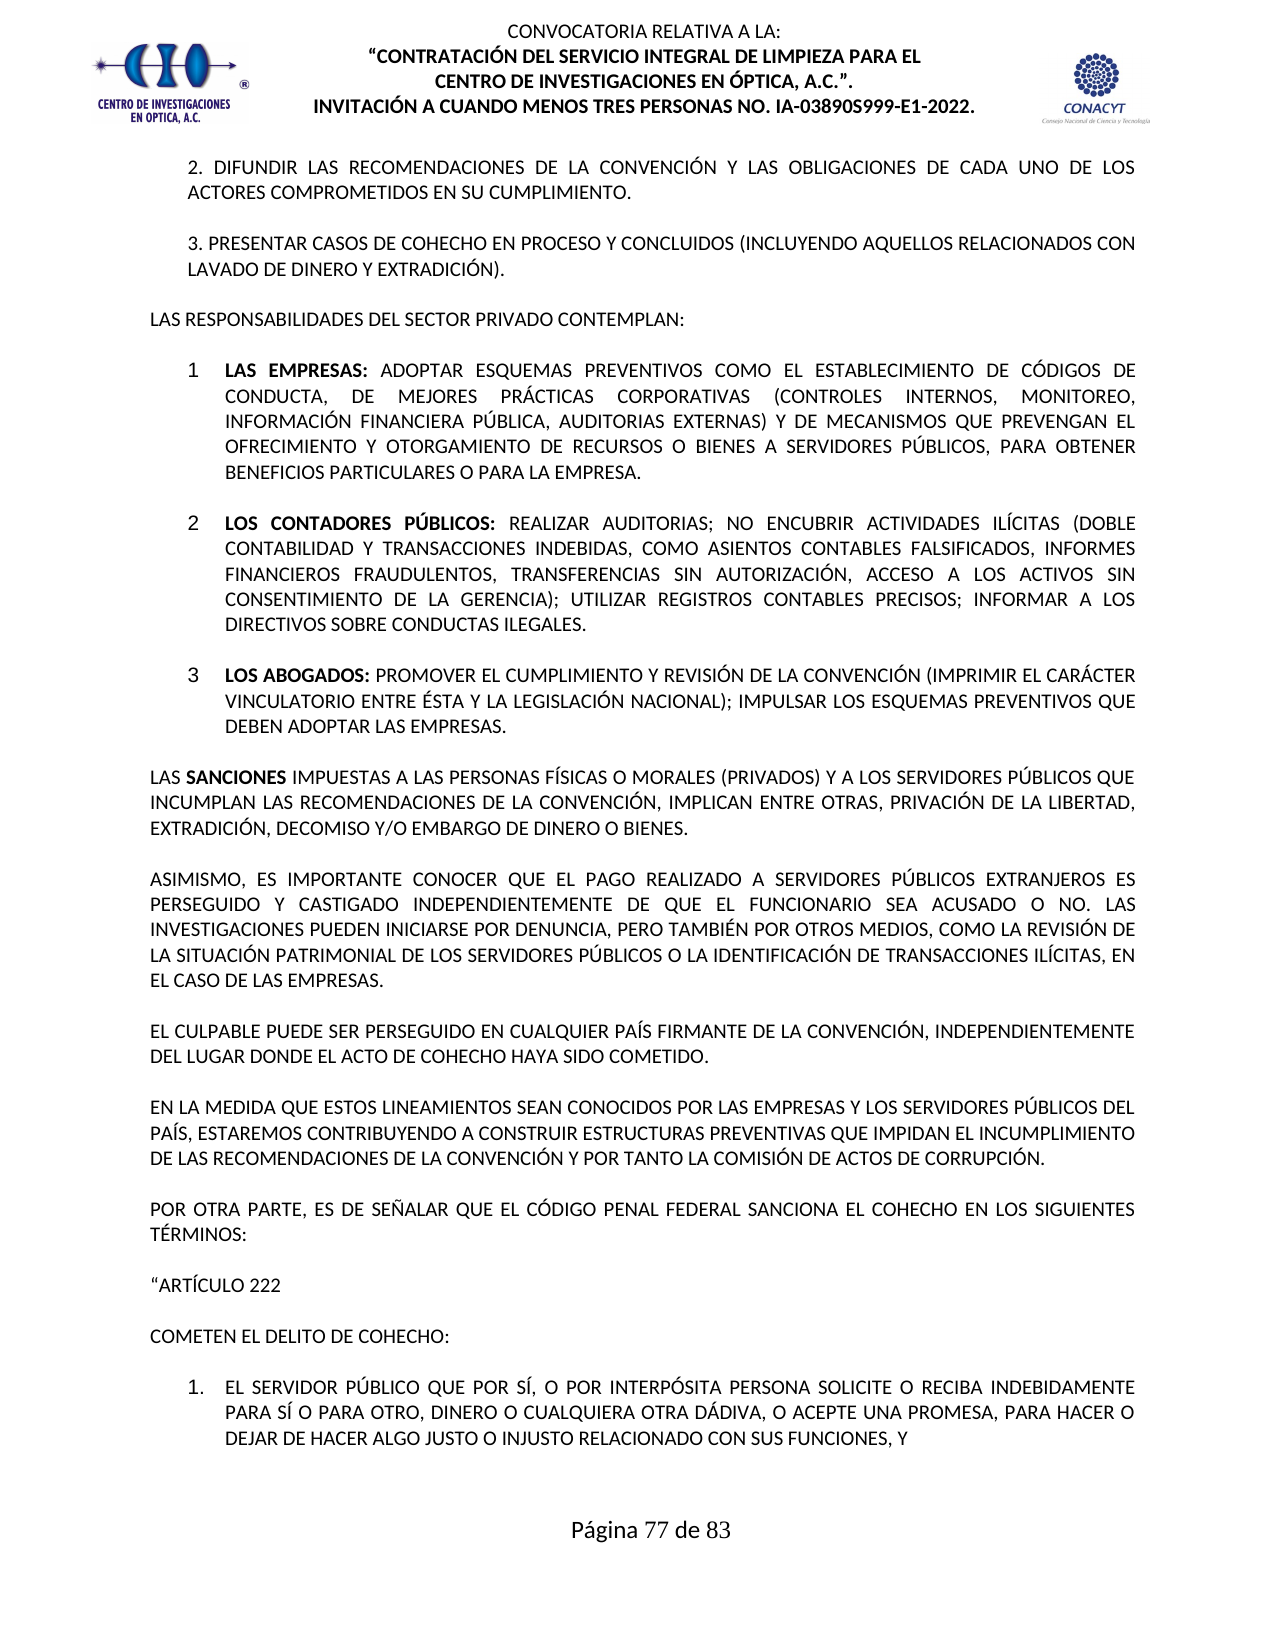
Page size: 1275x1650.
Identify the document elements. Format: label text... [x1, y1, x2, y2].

text POR OTRA PARTE, ES DE SEÑALAR QUE EL CÓDIGO PENAL FEDERAL SANCIONA EL COHECHO EN LOS SIGUIENTES TÉRMINOS: [150, 1196, 1137, 1247]
text “ARTÍCULO 222 [150, 1272, 1137, 1298]
list LOS CONTADORES PÚBLICOS: REALIZAR AUDITORIAS; NO ENCUBRIR ACTIVIDADES ILÍCITAS (DOBLE CONTABILIDAD Y TRANSACCIONES INDEBIDAS, COMO ASIENTOS CONTABLES FALSIFICADOS, INFORMES FINANCIEROS FRAUDULENTOS, TRANSFERENCIAS SIN AUTORIZACIÓN, ACCESO A LOS ACTIVOS SIN CONSENTIMIENTO DE LA GERENCIA); UTILIZAR REGISTROS CONTABLES PRECISOS; INFORMAR A LOS DIRECTIVOS SOBRE CONDUCTAS ILEGALES. [187, 510, 1137, 637]
list LOS ABOGADOS: PROMOVER EL CUMPLIMIENTO Y REVISIÓN DE LA CONVENCIÓN (IMPRIMIR EL CARÁCTER VINCULATORIO ENTRE ÉSTA Y LA LEGISLACIÓN NACIONAL); IMPULSAR LOS ESQUEMAS PREVENTIVOS QUE DEBEN ADOPTAR LAS EMPRESAS. [187, 662, 1137, 739]
list EL SERVIDOR PÚBLICO QUE POR SÍ, O POR INTERPÓSITA PERSONA SOLICITE O RECIBA INDEBIDAMENTE PARA SÍ O PARA OTRO, DINERO O CUALQUIERA OTRA DÁDIVA, O ACEPTE UNA PROMESA, PARA HACER O DEJAR DE HACER ALGO JUSTO O INJUSTO RELACIONADO CON SUS FUNCIONES, Y [187, 1374, 1137, 1450]
picture [91, 42, 250, 124]
picture [1039, 53, 1151, 124]
text 2. DIFUNDIR LAS RECOMENDACIONES DE LA CONVENCIÓN Y LAS OBLIGACIONES DE CADA UNO DE LOS ACTORES COMPROMETIDOS EN SU CUMPLIMIENTO. [187, 154, 1137, 205]
text EN LA MEDIDA QUE ESTOS LINEAMIENTOS SEAN CONOCIDOS POR LAS EMPRESAS Y LOS SERVIDORES PÚBLICOS DEL PAÍS, ESTAREMOS CONTRIBUYENDO A CONSTRUIR ESTRUCTURAS PREVENTIVAS QUE IMPIDAN EL INCUMPLIMIENTO DE LAS RECOMENDACIONES DE LA CONVENCIÓN Y POR TANTO LA COMISIÓN DE ACTOS DE CORRUPCIÓN. [150, 1094, 1137, 1171]
text LAS RESPONSABILIDADES DEL SECTOR PRIVADO CONTEMPLAN: [150, 307, 1137, 332]
text ASIMISMO, ES IMPORTANTE CONOCER QUE EL PAGO REALIZADO A SERVIDORES PÚBLICOS EXTRANJEROS ES PERSEGUIDO Y CASTIGADO INDEPENDIENTEMENTE DE QUE EL FUNCIONARIO SEA ACUSADO O NO. LAS INVESTIGACIONES PUEDEN INICIARSE POR DENUNCIA, PERO TAMBIÉN POR OTROS MEDIOS, COMO LA REVISIÓN DE LA SITUACIÓN PATRIMONIAL DE LOS SERVIDORES PÚBLICOS O LA IDENTIFICACIÓN DE TRANSACCIONES ILÍCITAS, EN EL CASO DE LAS EMPRESAS. [150, 866, 1137, 993]
list LAS EMPRESAS: ADOPTAR ESQUEMAS PREVENTIVOS COMO EL ESTABLECIMIENTO DE CÓDIGOS DE CONDUCTA, DE MEJORES PRÁCTICAS CORPORATIVAS (CONTROLES INTERNOS, MONITOREO, INFORMACIÓN FINANCIERA PÚBLICA, AUDITORIAS EXTERNAS) Y DE MECANISMOS QUE PREVENGAN EL OFRECIMIENTO Y OTORGAMIENTO DE RECURSOS O BIENES A SERVIDORES PÚBLICOS, PARA OBTENER BENEFICIOS PARTICULARES O PARA LA EMPRESA. [187, 357, 1137, 484]
text 3. PRESENTAR CASOS DE COHECHO EN PROCESO Y CONCLUIDOS (INCLUYENDO AQUELLOS RELACIONADOS CON LAVADO DE DINERO Y EXTRADICIÓN). [187, 230, 1137, 281]
text LAS SANCIONES IMPUESTAS A LAS PERSONAS FÍSICAS O MORALES (PRIVADOS) Y A LOS SERVIDORES PÚBLICOS QUE INCUMPLAN LAS RECOMENDACIONES DE LA CONVENCIÓN, IMPLICAN ENTRE OTRAS, PRIVACIÓN DE LA LIBERTAD, EXTRADICIÓN, DECOMISO Y/O EMBARGO DE DINERO O BIENES. [150, 764, 1137, 840]
text COMETEN EL DELITO DE COHECHO: [150, 1323, 1137, 1349]
text EL CULPABLE PUEDE SER PERSEGUIDO EN CUALQUIER PAÍS FIRMANTE DE LA CONVENCIÓN, INDEPENDIENTEMENTE DEL LUGAR DONDE EL ACTO DE COHECHO HAYA SIDO COMETIDO. [150, 1018, 1137, 1069]
